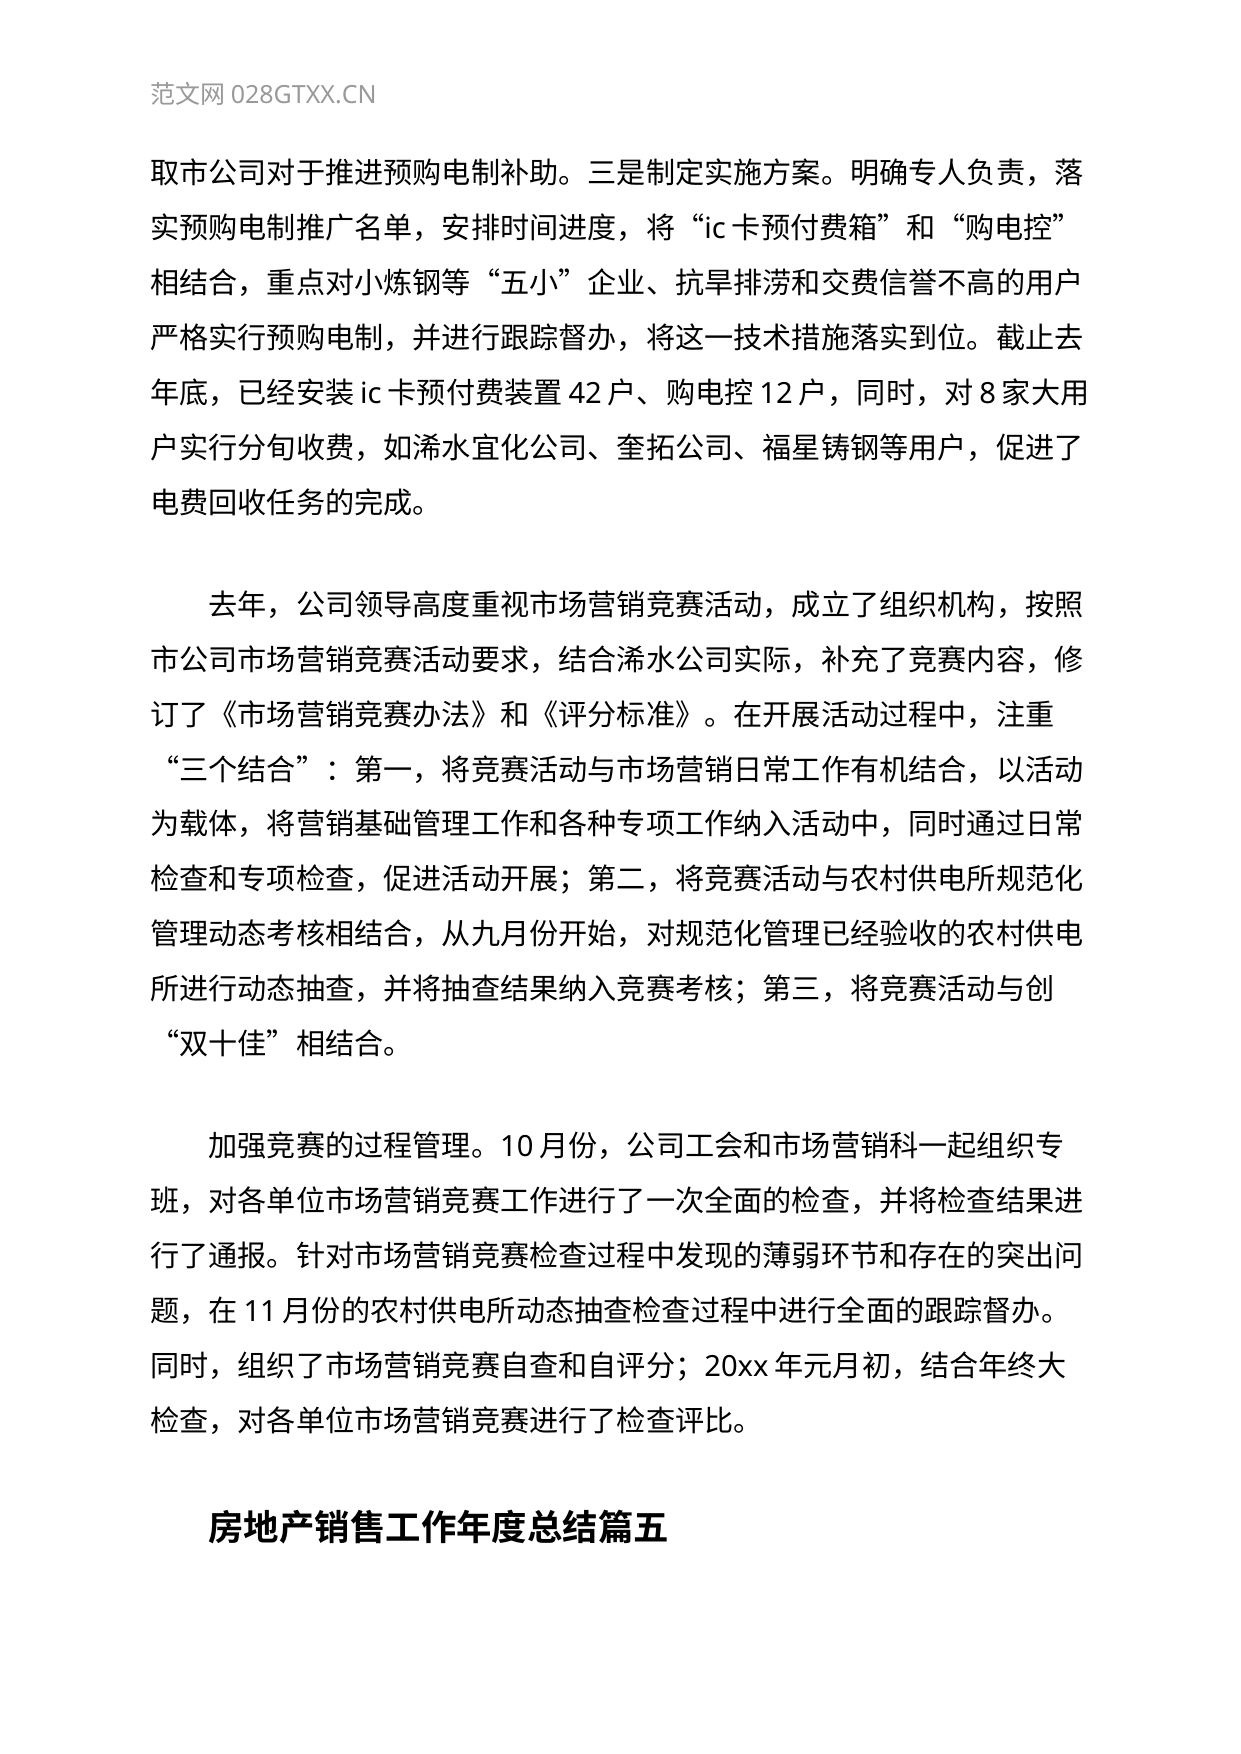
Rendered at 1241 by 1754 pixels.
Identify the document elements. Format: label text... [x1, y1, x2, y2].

text 房地产销售工作年度总结篇五 [150, 1499, 1090, 1550]
text 去年，公司领导高度重视市场营销竞赛活动，成立了组织机构，按照市公司市场营销竞赛活动要求，结合浠水公司实际，补充了竞赛内容，修订了《市场营销竞赛办法》和《评分标准》。在开展活动过程中，注重“三个结合”：第一，将竞赛活动与市场营销日常工作有机结合，以活动为载体，将营销基础管理工作和各种专项工作纳入活动中，同时通过日常检查和专项检查，促进活动开展；第二，将竞赛活动与农村供电所规范化管理动态考核相结合，从九月份开始，对规范化管理已经验收的农村供电所进行动态抽查，并将抽查结果纳入竞赛考核；第三，将竞赛活动与创“双十佳”相结合。 [150, 581, 1090, 1063]
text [150, 150, 1090, 522]
text 加强竞赛的过程管理。10月份，公司工会和市场营销科一起组织专班，对各单位市场营销竞赛工作进行了一次全面的检查，并将检查结果进行了通报。针对市场营销竞赛检查过程中发现的薄弱环节和存在的突出问题，在11月份的农村供电所动态抽查检查过程中进行全面的跟踪督办。同时，组织了市场营销竞赛自查和自评分；20xx年元月初，结合年终大检查，对各单位市场营销竞赛进行了检查评比。 [150, 1122, 1090, 1439]
